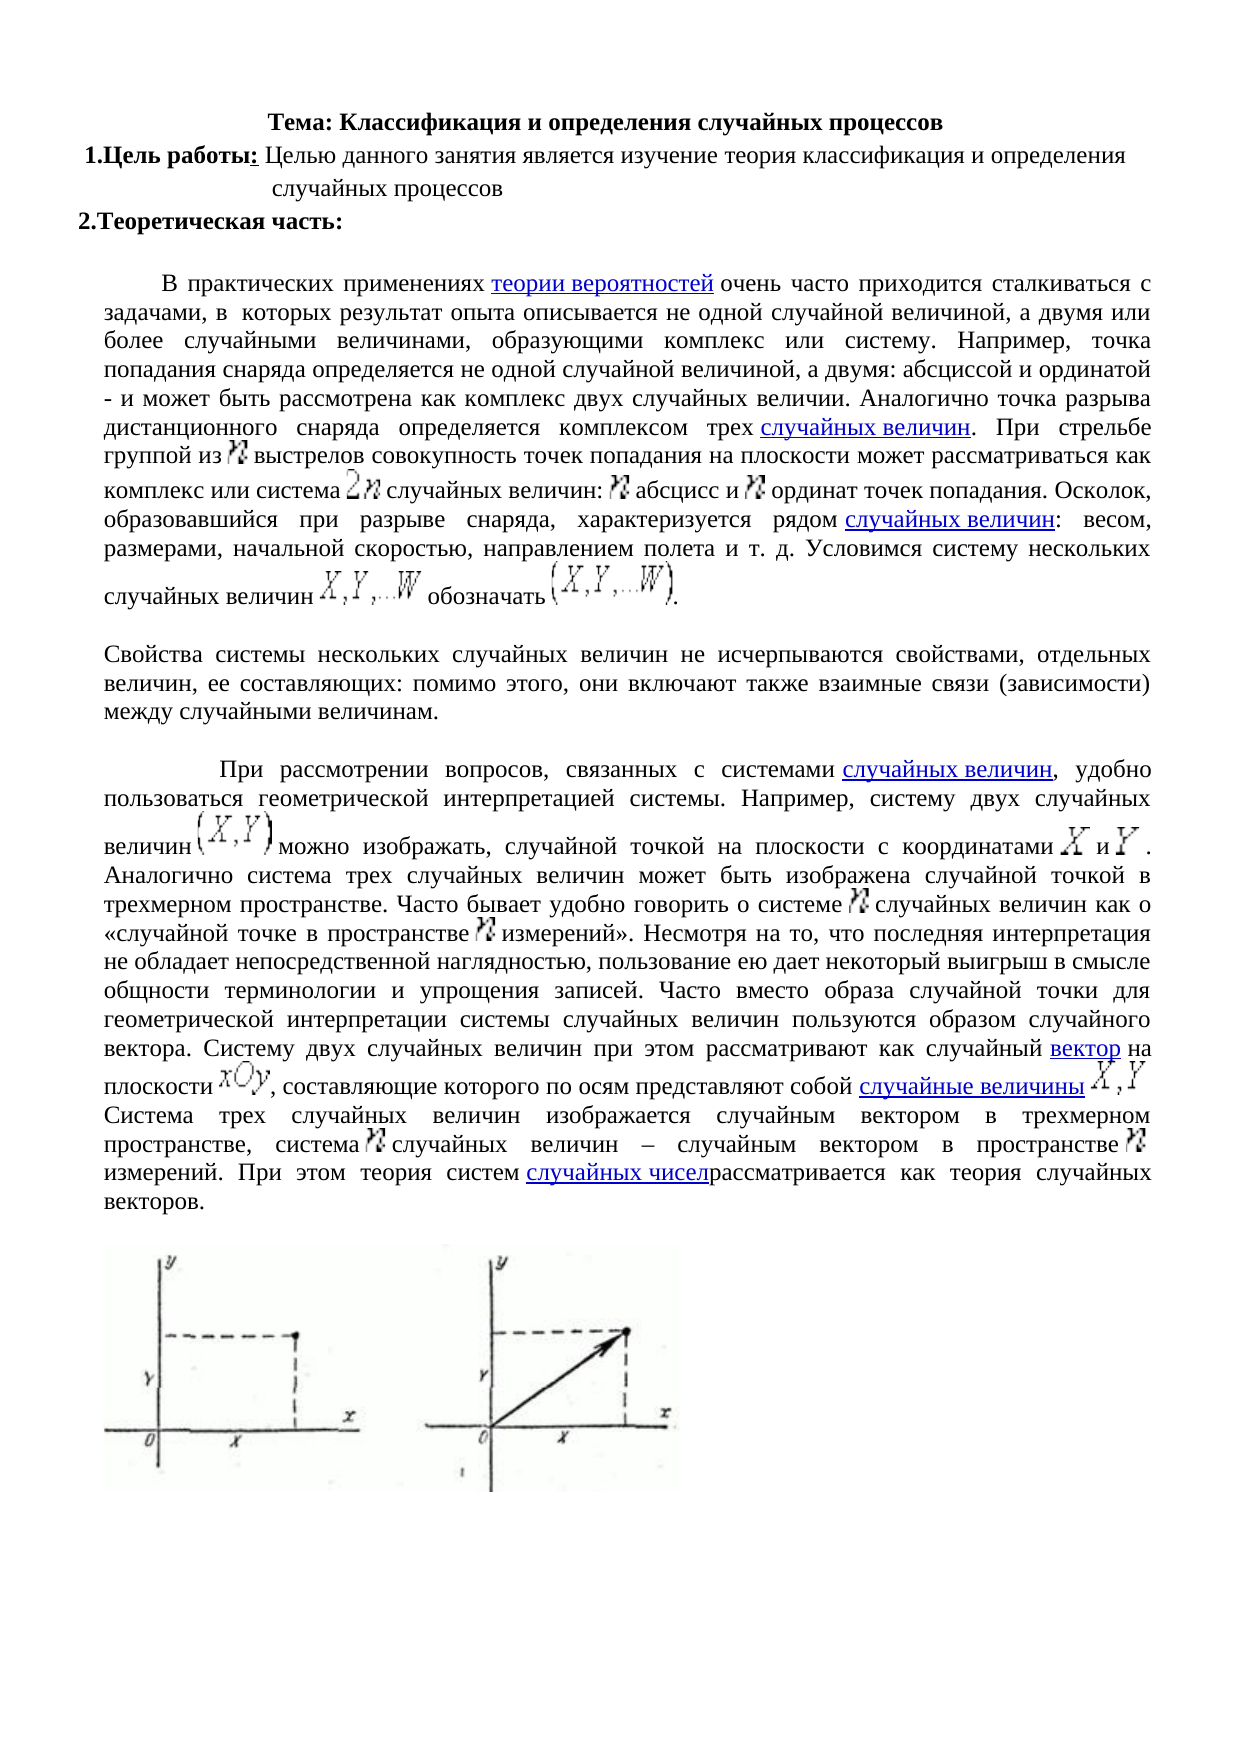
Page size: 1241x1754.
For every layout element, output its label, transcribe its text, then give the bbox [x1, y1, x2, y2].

picture [365, 1128, 386, 1152]
picture [609, 475, 630, 499]
picture [1060, 827, 1090, 855]
picture [219, 1061, 270, 1095]
picture [849, 888, 869, 913]
picture [745, 475, 765, 499]
picture [1115, 827, 1140, 855]
picture [346, 469, 381, 499]
picture [319, 571, 422, 605]
picture [103, 1244, 680, 1492]
picture [1126, 1128, 1146, 1152]
picture [227, 440, 248, 464]
picture [197, 811, 272, 855]
picture [475, 917, 496, 941]
text В практических применениях теории вероятностей очень часто приходится сталкиваться с задачами, в которых результат опыта описывается не одной случайной величиной, а двумя или более случайными величинами, образующими комплекс или систему. Например, точка попадания снаряда определяется не одной случайной величиной, а двумя: абсциссой и ординатой - и может быть рассмотрена как комплекс двух случайных величии. Аналогично точка разрыва дистанционного снаряда определяется комплексом трех случайных величин. При стрельбе группой из выстрелов совокупность точек попадания на плоскости может рассматриваться как комплекс или система случайных величин: абсцисс и ординат точек попадания. Осколок, образовавшийся при разрыве снаряда, характеризуется рядом случайных величин: весом, размерами, начальной скоростью, направлением полета и т. д. Условимся систему нескольких случайных величин обозначать . [103, 268, 1152, 610]
text Свойства системы нескольких случайных величин не исчерпываются свойствами, отдельных величин, ее составляющих: помимо этого, они включают также взаимные связи (зависимости) между случайными величинам. [103, 639, 1152, 725]
text Тема: Классификация и определения случайных процессов [59, 107, 1152, 136]
text 1.Цель работы: Целью данного занятия является изучение теория классификация и определения [59, 140, 1152, 169]
picture [551, 561, 673, 605]
text случайных процессов [59, 173, 1152, 202]
picture [1090, 1061, 1146, 1095]
text При рассмотрении вопросов, связанных с системами случайных величин, удобно пользоваться геометрической интерпретацией системы. Например, систему двух случайных величин можно изображать, случайной точкой на плоскости с координатами и . Аналогично система трех случайных величин может быть изображена случайной точкой в трехмерном пространстве. Часто бывает удобно говорить о системе случайных величин как о «случайной точке в пространстве измерений». Несмотря на то, что последняя интерпретация не обладает непосредственной наглядностью, пользование ею дает некоторый выигрыш в смысле общности терминологии и упрощения записей. Часто вместо образа случайной точки для геометрической интерпретации системы случайных величин пользуются образом случайного вектора. Систему двух случайных величин при этом рассматривают как случайный вектор на плоскости , составляющие которого по осям представляют собой случайные величины Система трех случайных величин изображается случайным вектором в трехмерном пространстве, система случайных величин – случайным вектором в пространстве измерений. При этом теория систем случайных чиселрассматривается как теория случайных векторов. [103, 754, 1152, 1215]
text 2.Теоретическая часть: [59, 206, 1152, 235]
